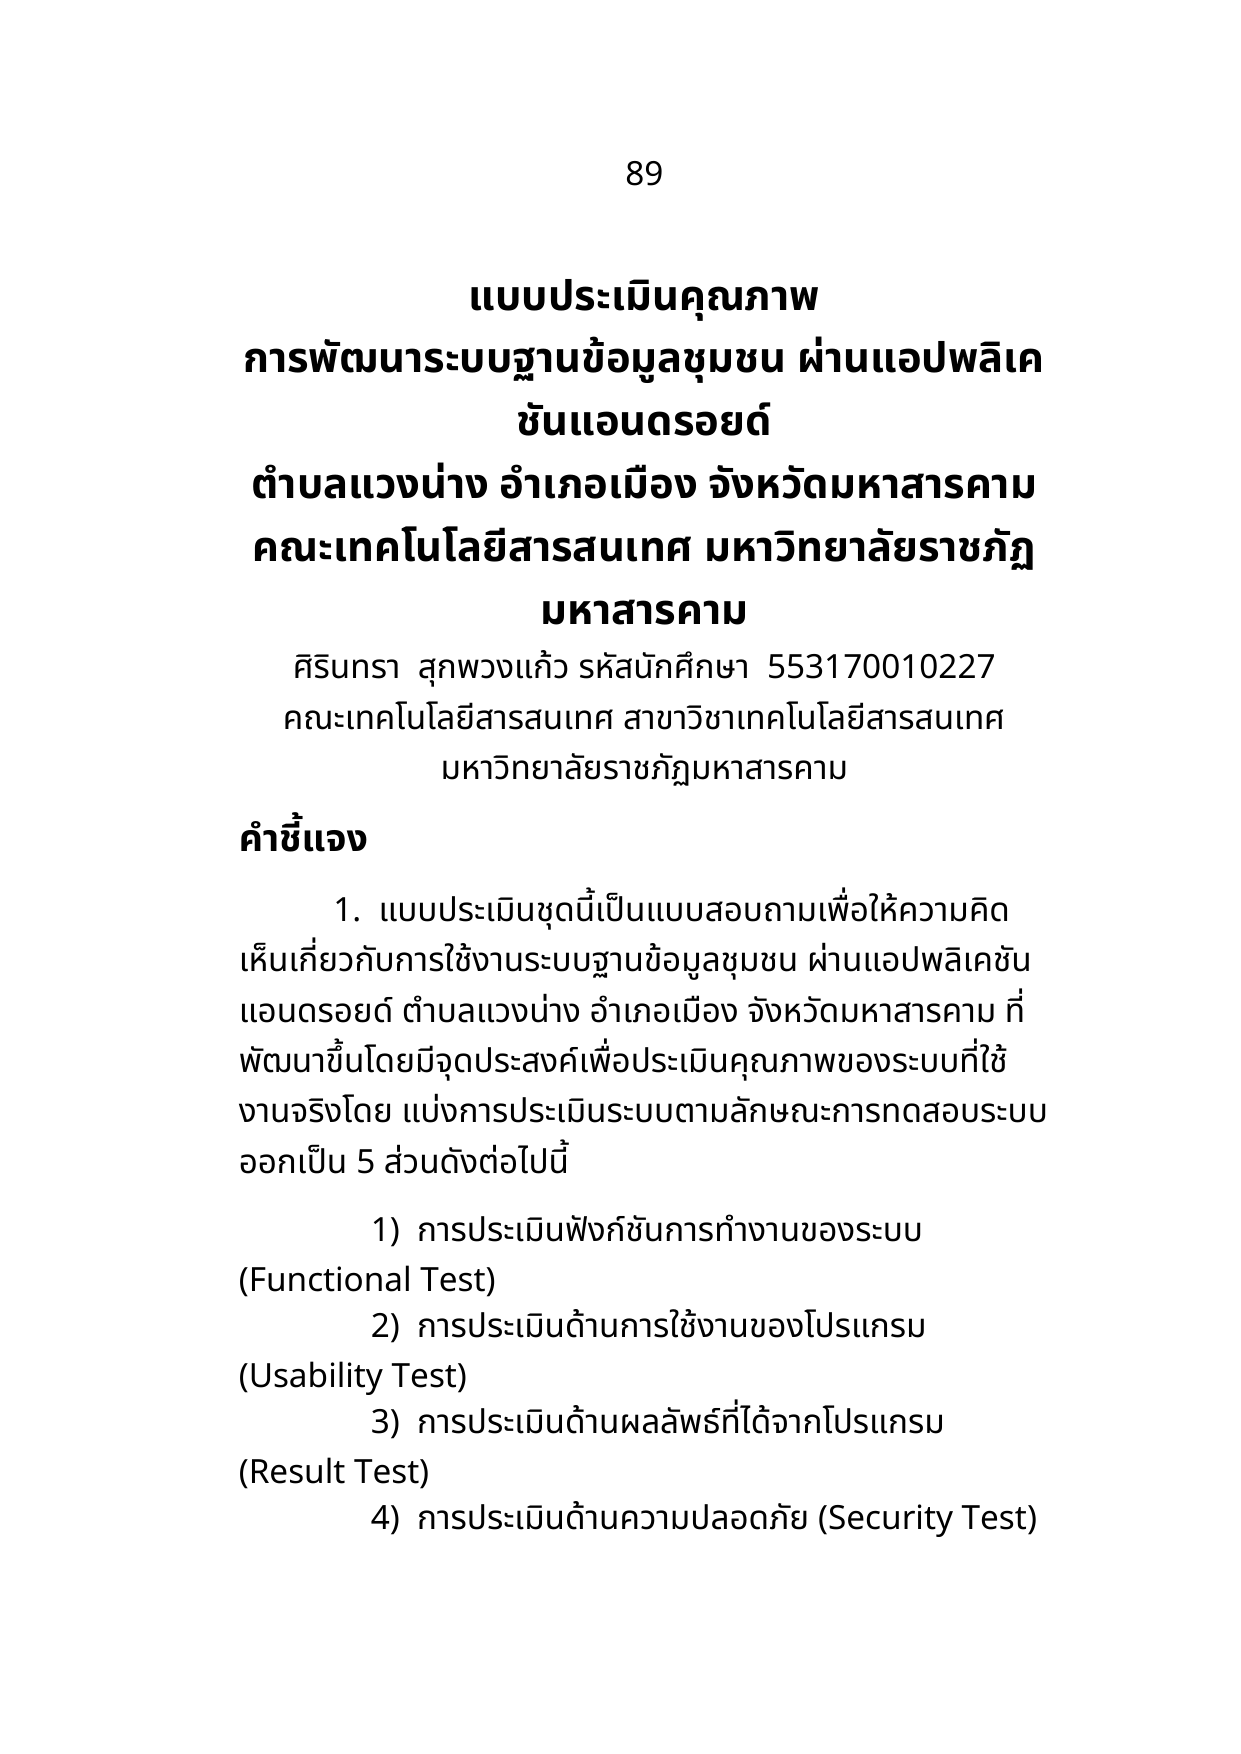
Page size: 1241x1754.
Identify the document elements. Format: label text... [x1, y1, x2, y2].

text การพัฒนาระบบฐานข้อมูลชุมชน ผ่านแอปพลิเคชันแอนดรอยด์ [238, 329, 1050, 454]
text คำชี้แจง [238, 812, 1050, 868]
text คณะเทคโนโลยีสารสนเทศ มหาวิทยาลัยราชภัฏมหาสารคาม [238, 517, 1050, 643]
text 1) การประเมินฟังก์ชันการทำงานของระบบ (Functional Test) [238, 1206, 1050, 1302]
text ตำบลแวงน่าง อำเภอเมือง จังหวัดมหาสารคาม [238, 454, 1050, 517]
text 2) การประเมินด้านการใช้งานของโปรแกรม (Usability Test) [238, 1302, 1050, 1398]
text ศิรินทรา สุกพวงแก้ว รหัสนักศึกษา 553170010227 คณะเทคโนโลยีสารสนเทศ สาขาวิชาเทคโนโลยีสารสนเทศ มหาวิทยาลัยราชภัฏมหาสารคาม [238, 643, 1050, 795]
text 3) การประเมินด้านผลลัพธ์ที่ได้จากโปรแกรม (Result Test) [238, 1398, 1050, 1494]
text 4) การประเมินด้านความปลอดภัย (Security Test) [238, 1494, 1050, 1544]
text แบบประเมินคุณภาพ [238, 266, 1050, 329]
text 1. แบบประเมินชุดนี้เป็นแบบสอบถามเพื่อให้ความคิดเห็นเกี่ยวกับการใช้งานระบบฐานข้อมูลชุมชน ผ่านแอปพลิเคชันแอนดรอยด์ ตำบลแวงน่าง อำเภอเมือง จังหวัดมหาสารคาม ที่พัฒนาขึ้นโดยมีจุดประสงค์เพื่อประเมินคุณภาพของระบบที่ใช้งานจริงโดย แบ่งการประเมินระบบตามลักษณะการทดสอบระบบออกเป็น 5 ส่วนดังต่อไปนี้ [238, 886, 1050, 1188]
